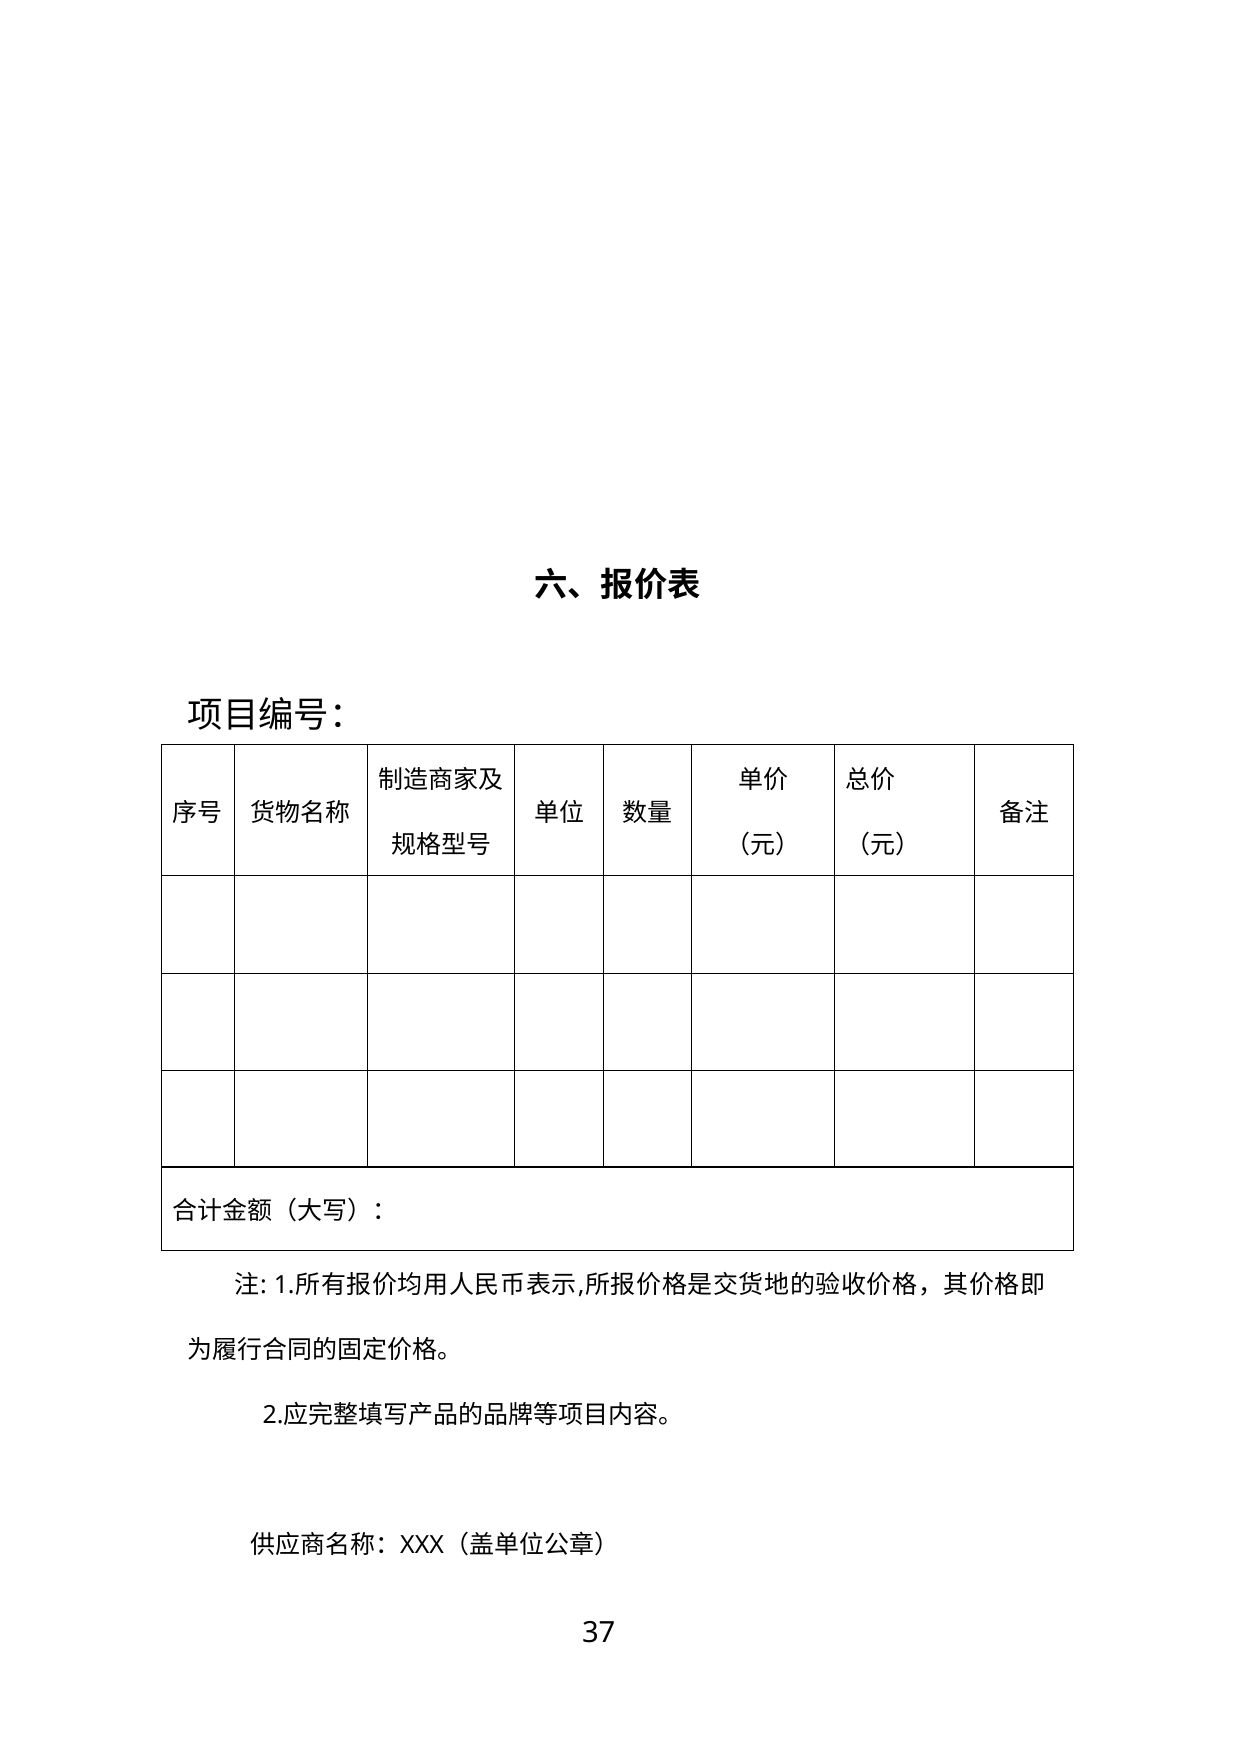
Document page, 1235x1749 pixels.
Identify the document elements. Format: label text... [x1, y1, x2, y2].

table_header 单位 [515, 745, 603, 875]
table_cell [515, 1071, 603, 1166]
table_cell [835, 1071, 974, 1166]
table_header 总价（元） [835, 745, 974, 875]
table_header 序号 [162, 745, 234, 875]
table_cell [835, 876, 974, 973]
table_cell [835, 974, 974, 1069]
text 项目编号： [187, 679, 1047, 744]
text 供应商名称：XXX（盖单位公章） [187, 1511, 1047, 1576]
table_cell [515, 876, 603, 973]
table_header 制造商家及规格型号 [368, 745, 514, 875]
table_cell [975, 974, 1073, 1069]
table_cell [975, 876, 1073, 973]
table_cell [692, 1071, 834, 1166]
table_header 备注 [975, 745, 1073, 875]
table_cell [235, 876, 367, 973]
table_cell 合计金额（大写）： [162, 1168, 1073, 1249]
table_cell [368, 974, 514, 1069]
table_header 数量 [604, 745, 691, 875]
table_cell [604, 974, 691, 1069]
table_cell [235, 974, 367, 1069]
table_cell [515, 974, 603, 1069]
text 注: 1.所有报价均用人民币表示,所报价格是交货地的验收价格，其价格即为履行合同的固定价格。 [187, 1251, 1047, 1381]
table_cell [692, 974, 834, 1069]
table_header 货物名称 [235, 745, 367, 875]
table_cell [162, 876, 234, 973]
table_header 单价（元） [692, 745, 834, 875]
table_cell [368, 1071, 514, 1166]
table_cell [975, 1071, 1073, 1166]
table_cell [604, 1071, 691, 1166]
table_cell [162, 1071, 234, 1166]
list 报价表 [187, 549, 1047, 614]
table_cell [162, 974, 234, 1069]
table_cell [692, 876, 834, 973]
table_cell [604, 876, 691, 973]
table_cell [368, 876, 514, 973]
text 2.应完整填写产品的品牌等项目内容。 [187, 1381, 1047, 1446]
table_cell [235, 1071, 367, 1166]
